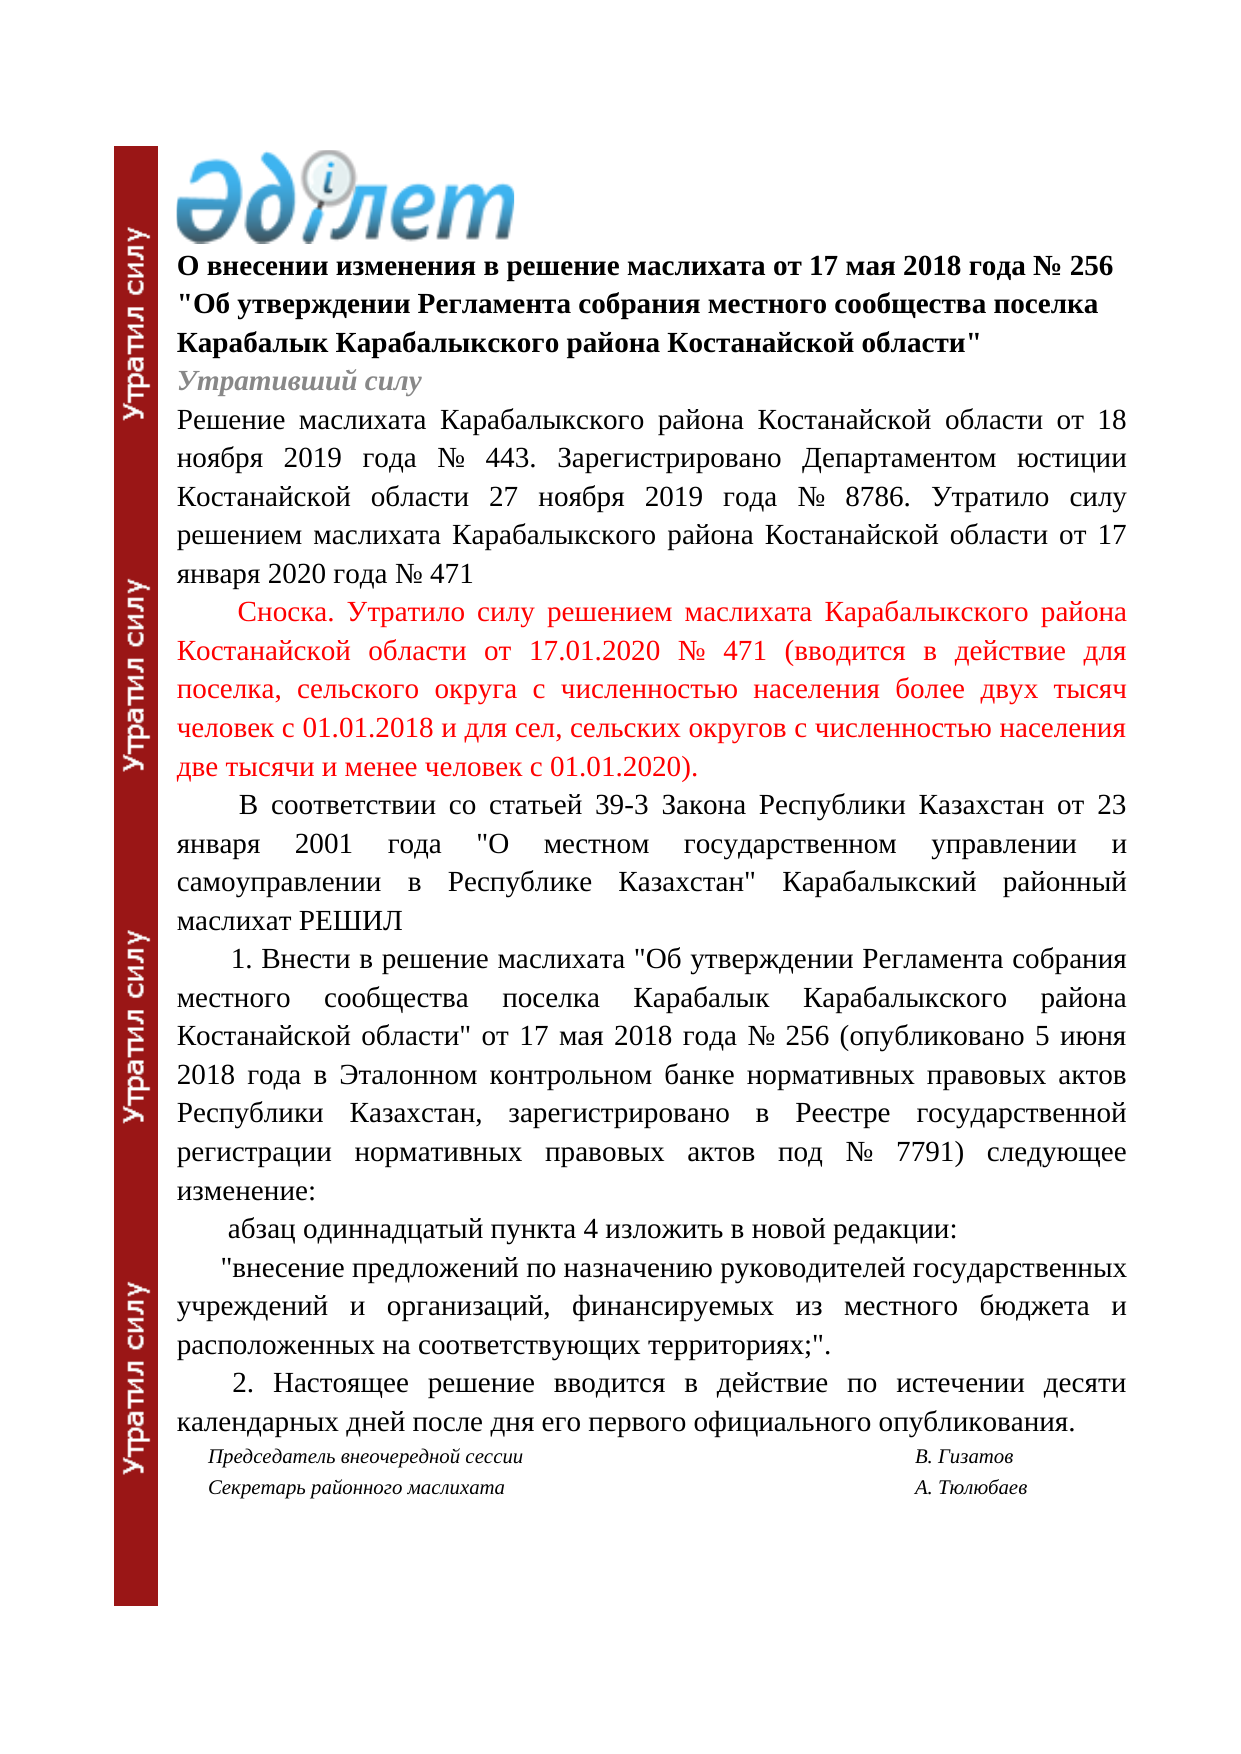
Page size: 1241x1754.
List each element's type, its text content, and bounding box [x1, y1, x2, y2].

picture [114, 1504, 158, 1606]
picture [114, 1360, 158, 1365]
text Утративший силу [112, 363, 1128, 397]
text 1. Внести в решение маслихата "Об утверждении Регламента собрания местного сообщества поселка Карабалык Карабалыкского района Костанайской области" от 17 мая 2018 года № 256 (опубликовано 5 июня 2018 года в Эталонном контрольном банке нормативных правовых актов Республики Казахстан, зарегистрировано в Реестре государственной регистрации нормативных правовых актов под № 7791) следующее изменение: [112, 941, 1128, 1206]
text В соответствии со статьей 39-3 Закона Республики Казахстан от 23 января 2001 года "О местном государственном управлении и самоуправлении в Республике Казахстан" Карабалыкский районный маслихат РЕШИЛ [112, 787, 1128, 936]
text абзац одиннадцатый пункта 4 изложить в новой редакции: [112, 1211, 1128, 1245]
table_header В. Гизатов [913, 1443, 1240, 1473]
text Сноска. Утратило силу решением маслихата Карабалыкского района Костанайской области от 17.01.2020 № 471 (вводится в действие для поселка, сельского округа с численностью населения более двух тысяч человек с 01.01.2018 и для сел, сельских округов с численностью населения две тысячи и менее человек с 01.01.2020). [112, 594, 1128, 782]
table_cell А. Тюлюбаев [913, 1474, 1240, 1504]
picture [176, 150, 515, 244]
picture [114, 1245, 158, 1250]
picture [114, 1206, 158, 1211]
text "внесение предложений по назначению руководителей государственных учреждений и организаций, финансируемых из местного бюджета и расположенных на соответствующих территориях;". [112, 1250, 1128, 1360]
picture [114, 146, 158, 248]
text Решение маслихата Карабалыкского района Костанайской области от 18 ноября 2019 года № 443. Зарегистрировано Департаментом юстиции Костанайской области 27 ноября 2019 года № 8786. Утратило силу решением маслихата Карабалыкского района Костанайской области от 17 января 2020 года № 471 [112, 402, 1128, 589]
text 2. Настоящее решение вводится в действие по истечении десяти календарных дней после дня его первого официального опубликования. [112, 1365, 1128, 1437]
picture [114, 589, 158, 594]
picture [114, 936, 158, 941]
text О внесении изменения в решение маслихата от 17 мая 2018 года № 256 "Об утверждении Регламента собрания местного сообщества поселка Карабалык Карабалыкского района Костанайской области" [112, 248, 1128, 358]
table_header Председатель внеочередной сессии [101, 1443, 913, 1473]
picture [114, 397, 158, 402]
picture [114, 1437, 158, 1443]
picture [114, 358, 158, 363]
table_cell Секретарь районного маслихата [101, 1474, 913, 1504]
picture [114, 782, 158, 787]
